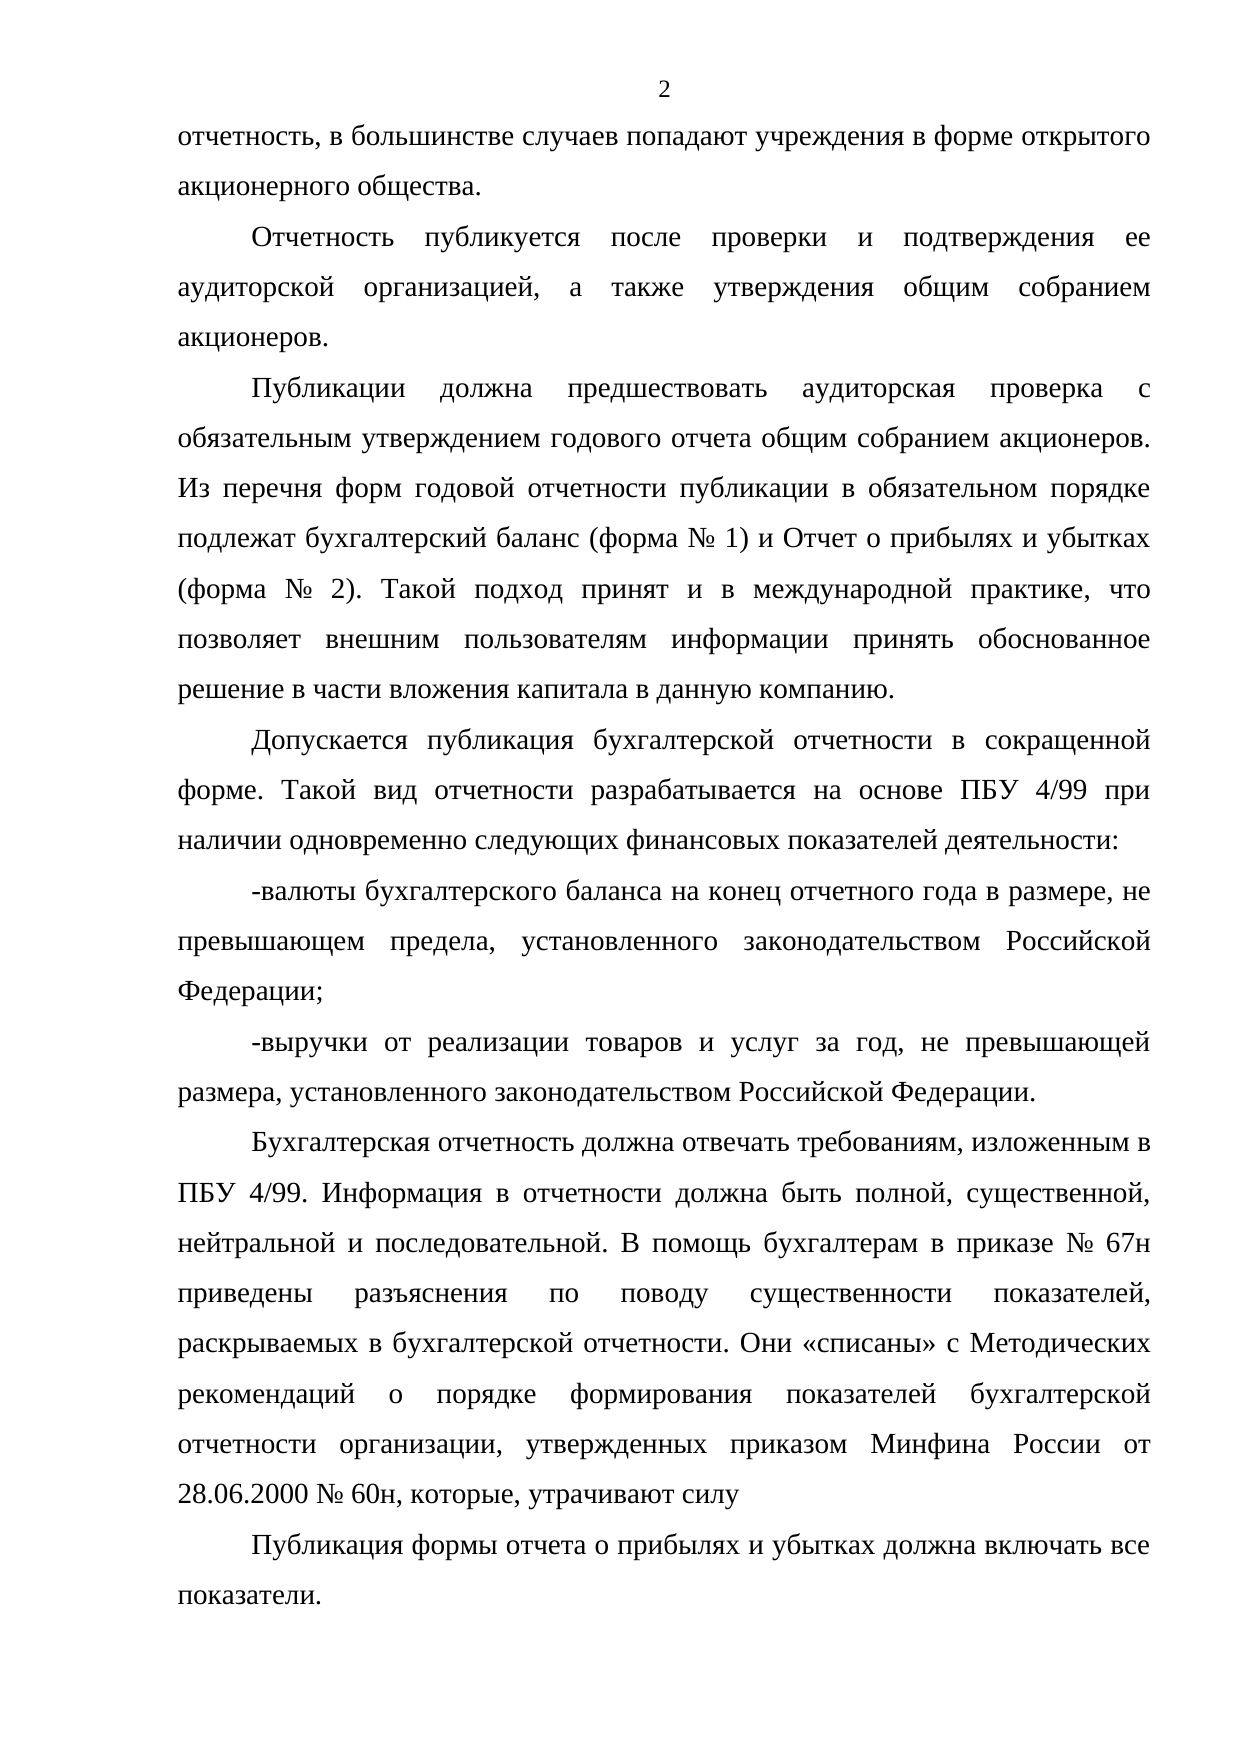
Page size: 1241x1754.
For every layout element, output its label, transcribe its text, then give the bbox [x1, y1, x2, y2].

text Бухгалтерская отчетность должна отвечать требованиям, изложенным в ПБУ 4/99. Информация в отчетности должна быть полной, существенной, нейтральной и последовательной. В помощь бухгалтерам в приказе № 67н приведены разъяснения по поводу существенности показателей, раскрываемых в бухгалтерской отчетности. Они «списаны» с Методических рекомендаций о порядке формирования показателей бухгалтерской отчетности организации, утвержденных приказом Минфина России от 28.06.2000 № 60н, которые, утрачивают силу [177, 1124, 1152, 1510]
text Допускается публикация бухгалтерской отчетности в сокращенной форме. Такой вид отчетности разрабатывается на основе ПБУ 4/99 при наличии одновременно следующих финансовых показателей деятельности: [177, 722, 1152, 856]
text -валюты бухгалтерского баланса на конец отчетного года в размере, не превышающем предела, установленного законодательством Российской Федерации; [177, 873, 1152, 1007]
text Публикация формы отчета о прибылях и убытках должна включать все показатели. [177, 1527, 1152, 1611]
text Отчетность публикуется после проверки и подтверждения ее аудиторской организацией, а также утверждения общим собранием акционеров. [177, 219, 1152, 353]
text Публикации должна предшествовать аудиторская проверка с обязательным утверждением годового отчета общим собранием акционеров. Из перечня форм годовой отчетности публикации в обязательном порядке подлежат бухгалтерский баланс (форма № 1) и Отчет о прибылях и убытках (форма № 2). Такой подход принят и в международной практике, что позволяет внешним пользователям информации принять обоснованное решение в части вложения капитала в данную компанию. [177, 370, 1152, 705]
text -выручки от реализации товаров и услуг за год, не превышающей размера, установленного законодательством Российской Федерации. [177, 1024, 1152, 1108]
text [177, 118, 1152, 202]
